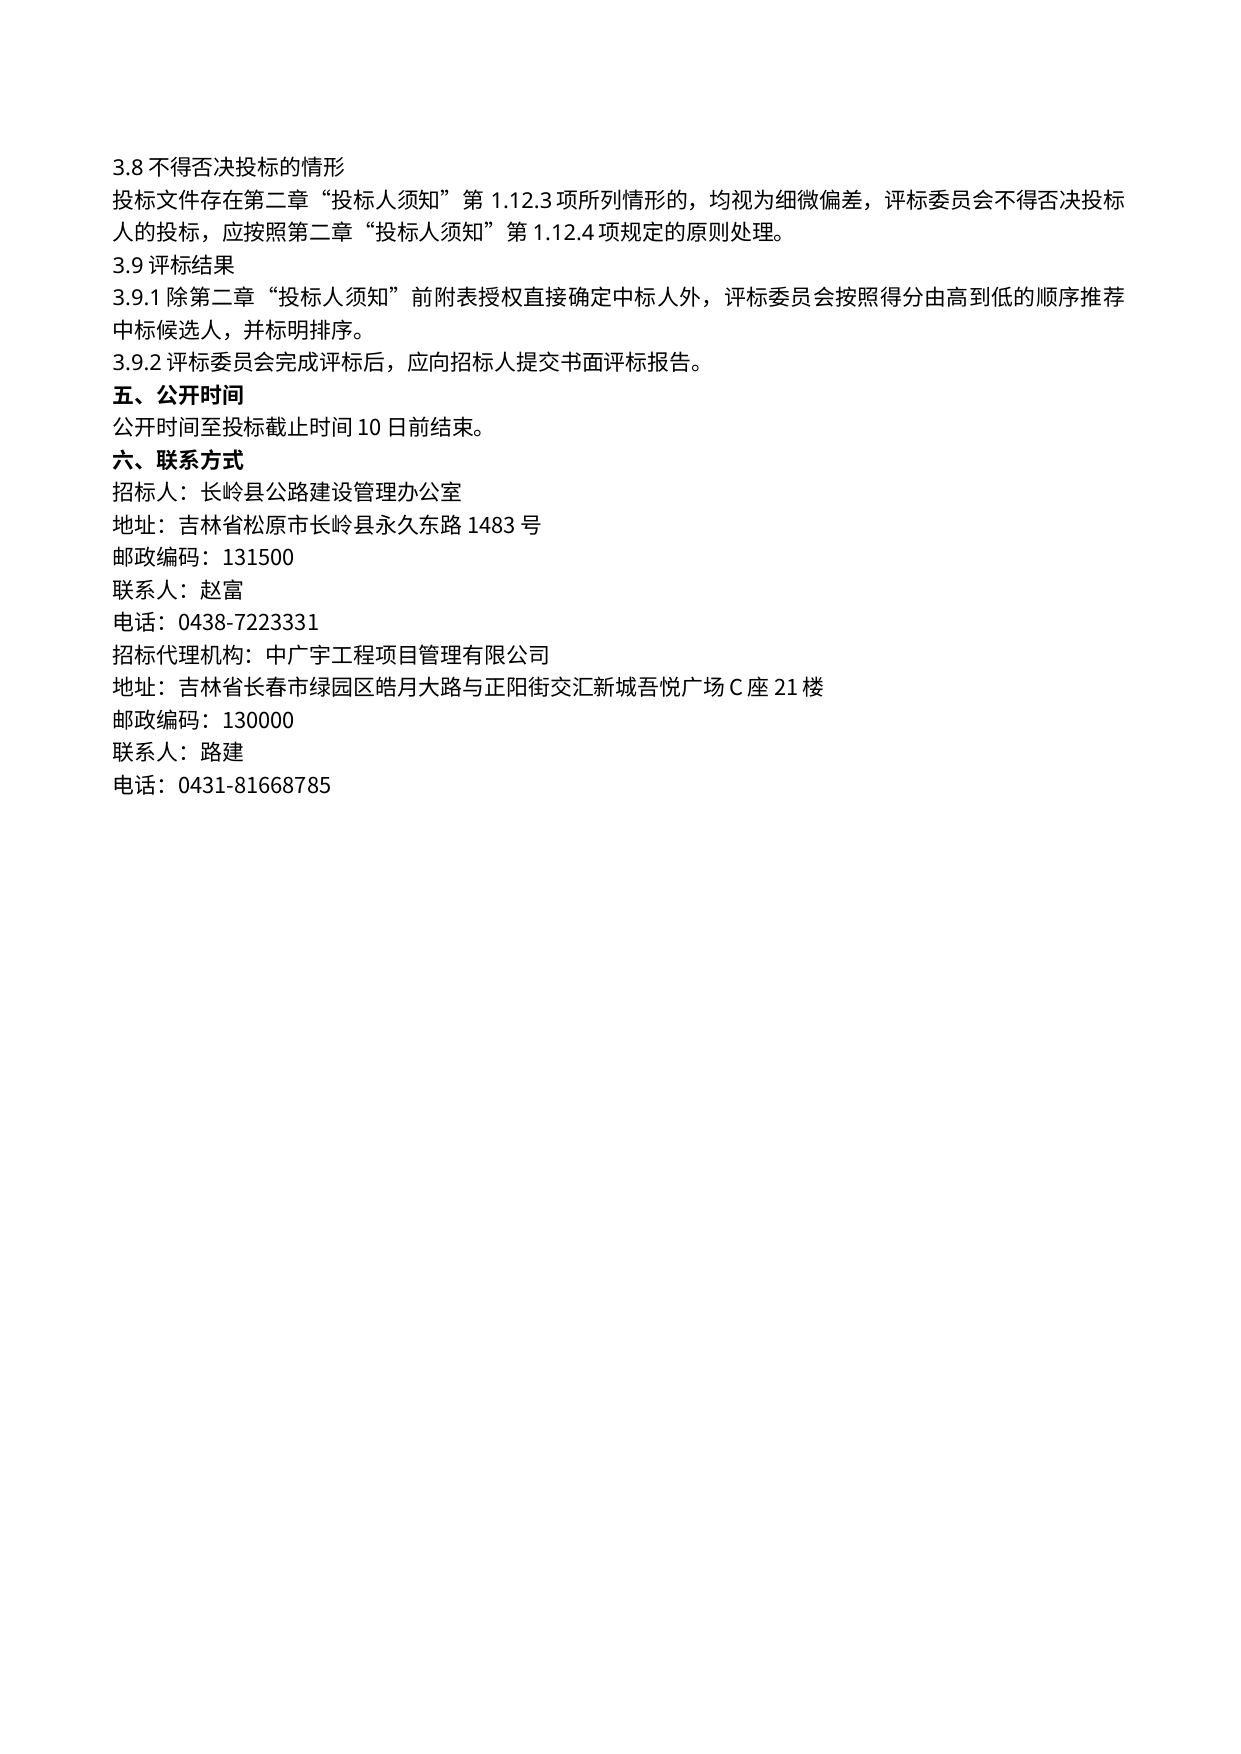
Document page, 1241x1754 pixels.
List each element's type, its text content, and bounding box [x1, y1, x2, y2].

text 3.9.2评标委员会完成评标后，应向招标人提交书面评标报告。 [112, 345, 1128, 377]
text 电话：0431-81668785 [112, 767, 1128, 800]
text 电话：0438-7223331 [112, 605, 1128, 637]
text 联系人：赵富 [112, 572, 1128, 605]
text 3.9.1除第二章“投标人须知”前附表授权直接确定中标人外，评标委员会按照得分由高到低的顺序推荐中标候选人，并标明排序。 [112, 280, 1128, 345]
text 招标代理机构：中广宇工程项目管理有限公司 [112, 637, 1128, 670]
text 五、公开时间 [112, 377, 1128, 410]
text 地址：吉林省长春市绿园区皓月大路与正阳街交汇新城吾悦广场C座21楼 [112, 670, 1128, 702]
subtitle 3.9评标结果 [112, 247, 1128, 280]
text 邮政编码：130000 [112, 702, 1128, 735]
text 公开时间至投标截止时间10日前结束。 [112, 410, 1128, 442]
text 地址：吉林省松原市长岭县永久东路1483号 [112, 507, 1128, 540]
text 邮政编码：131500 [112, 540, 1128, 572]
text 投标文件存在第二章“投标人须知”第1.12.3项所列情形的，均视为细微偏差，评标委员会不得否决投标人的投标，应按照第二章“投标人须知”第1.12.4项规定的原则处理。 [112, 182, 1128, 247]
text 六、联系方式 [112, 442, 1128, 475]
subtitle 3.8不得否决投标的情形 [112, 150, 1128, 182]
text 招标人：长岭县公路建设管理办公室 [112, 475, 1128, 507]
text 联系人：路建 [112, 735, 1128, 767]
